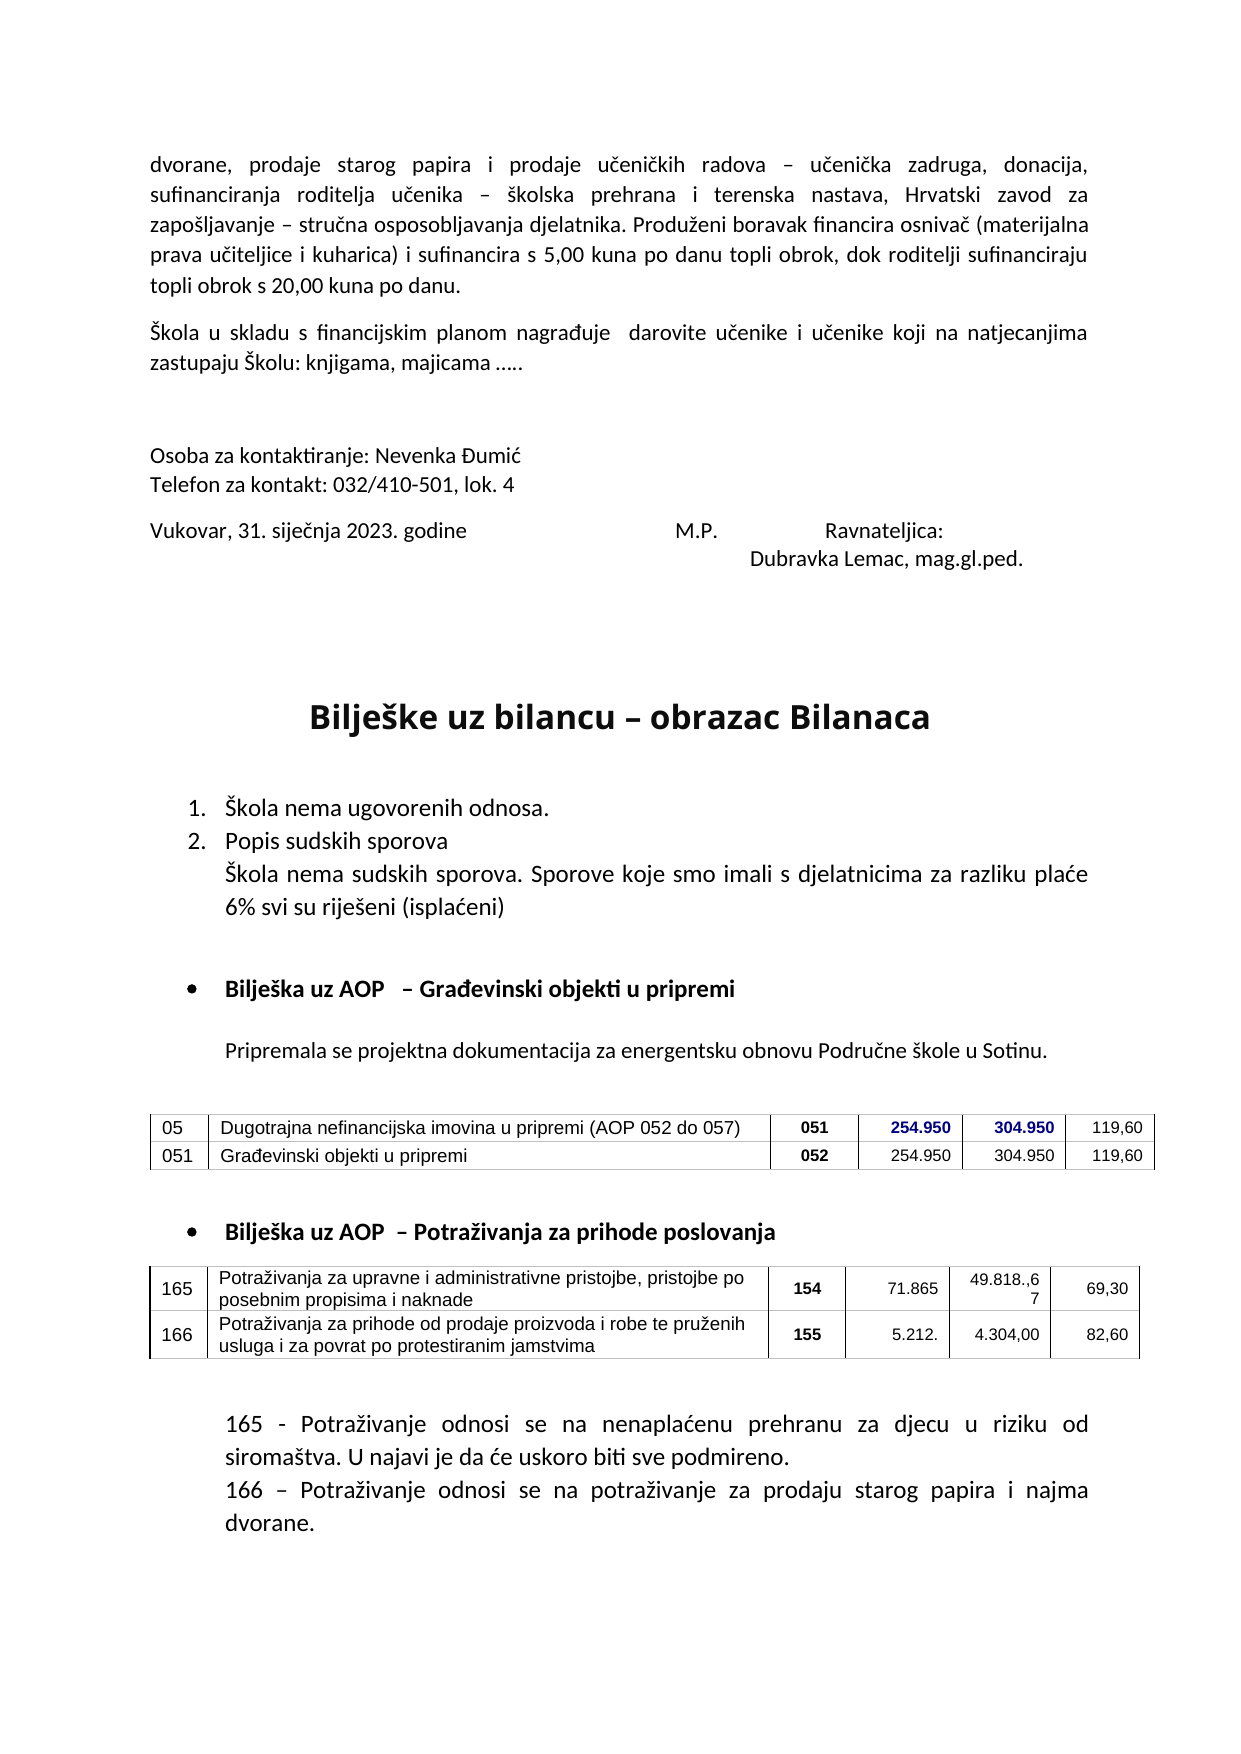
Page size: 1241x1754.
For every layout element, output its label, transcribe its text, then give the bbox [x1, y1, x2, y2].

table_header 254.950 [859, 1115, 962, 1141]
list Bilješka uz AOP – Potraživanja za prihode poslovanja [187, 1216, 1090, 1247]
table_cell 4.304,00 [950, 1311, 1050, 1358]
table_header 05 [151, 1115, 208, 1141]
table_cell 254.950 [859, 1142, 962, 1168]
text Dubravka Lemac, mag.gl.ped. [150, 544, 1090, 573]
table_cell Građevinski objekti u pripremi [209, 1142, 770, 1168]
table_cell 5.212. [846, 1311, 949, 1358]
list 166 – Potraživanje odnosi se na potraživanje za prodaju starog papira i najma dvorane. [225, 1474, 1090, 1538]
table_cell 304.950 [963, 1142, 1065, 1168]
table_header 304.950 [963, 1115, 1065, 1141]
list Škola nema sudskih sporova. Sporove koje smo imali s djelatnicima za razliku plaće 6% svi su riješeni (isplaćeni) [225, 858, 1090, 921]
table_cell 82,60 [1051, 1311, 1139, 1358]
list Škola nema ugovorenih odnosa. [187, 792, 1090, 823]
table_cell 119,60 [1066, 1142, 1154, 1168]
table_cell 166 [151, 1311, 207, 1358]
list Popis sudskih sporova [187, 825, 1090, 856]
text Pripremala se projektna dokumentacija za energentsku obnovu Područne škole u Sotinu. [225, 1036, 1090, 1064]
table_cell 051 [151, 1142, 208, 1168]
table_header 154 [769, 1267, 845, 1310]
subtitle Bilješke uz bilancu – obrazac Bilanaca [150, 693, 1090, 739]
table_cell 052 [771, 1142, 858, 1168]
table_cell 155 [769, 1311, 845, 1358]
text Vukovar, 31. siječnja 2023. godine M.P. Ravnateljica: [150, 517, 1090, 544]
text Osoba za kontaktiranje: Nevenka Đumić [150, 442, 1090, 470]
table_header 165 [151, 1267, 207, 1310]
table_header 051 [771, 1115, 858, 1141]
text Škola u skladu s financijskim planom nagrađuje darovite učenike i učenike koji na natjecanjima zastupaju Školu: knjigama, majicama ….. [150, 318, 1090, 376]
table_header 119,60 [1066, 1115, 1154, 1141]
table_header Potraživanja za upravne i administrativne pristojbe, pristojbe po posebnim propisima i naknade [208, 1267, 768, 1310]
text Telefon za kontakt: 032/410-501, lok. 4 [150, 470, 1090, 498]
table_header Dugotrajna nefinancijska imovina u pripremi (AOP 052 do 057) [209, 1115, 770, 1141]
table_header 49.818.,67 [950, 1267, 1050, 1310]
table_header 69,30 [1051, 1267, 1139, 1310]
table_header 71.865 [846, 1267, 949, 1310]
list 165 - Potraživanje odnosi se na nenaplaćenu prehranu za djecu u riziku od siromaštva. U najavi je da će uskoro biti sve podmireno. [225, 1408, 1090, 1472]
list Bilješka uz AOP – Građevinski objekti u pripremi [187, 973, 1090, 1004]
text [150, 150, 1090, 299]
table_cell Potraživanja za prihode od prodaje proizvoda i robe te pruženih usluga i za povrat po protestiranim jamstvima [208, 1311, 768, 1358]
